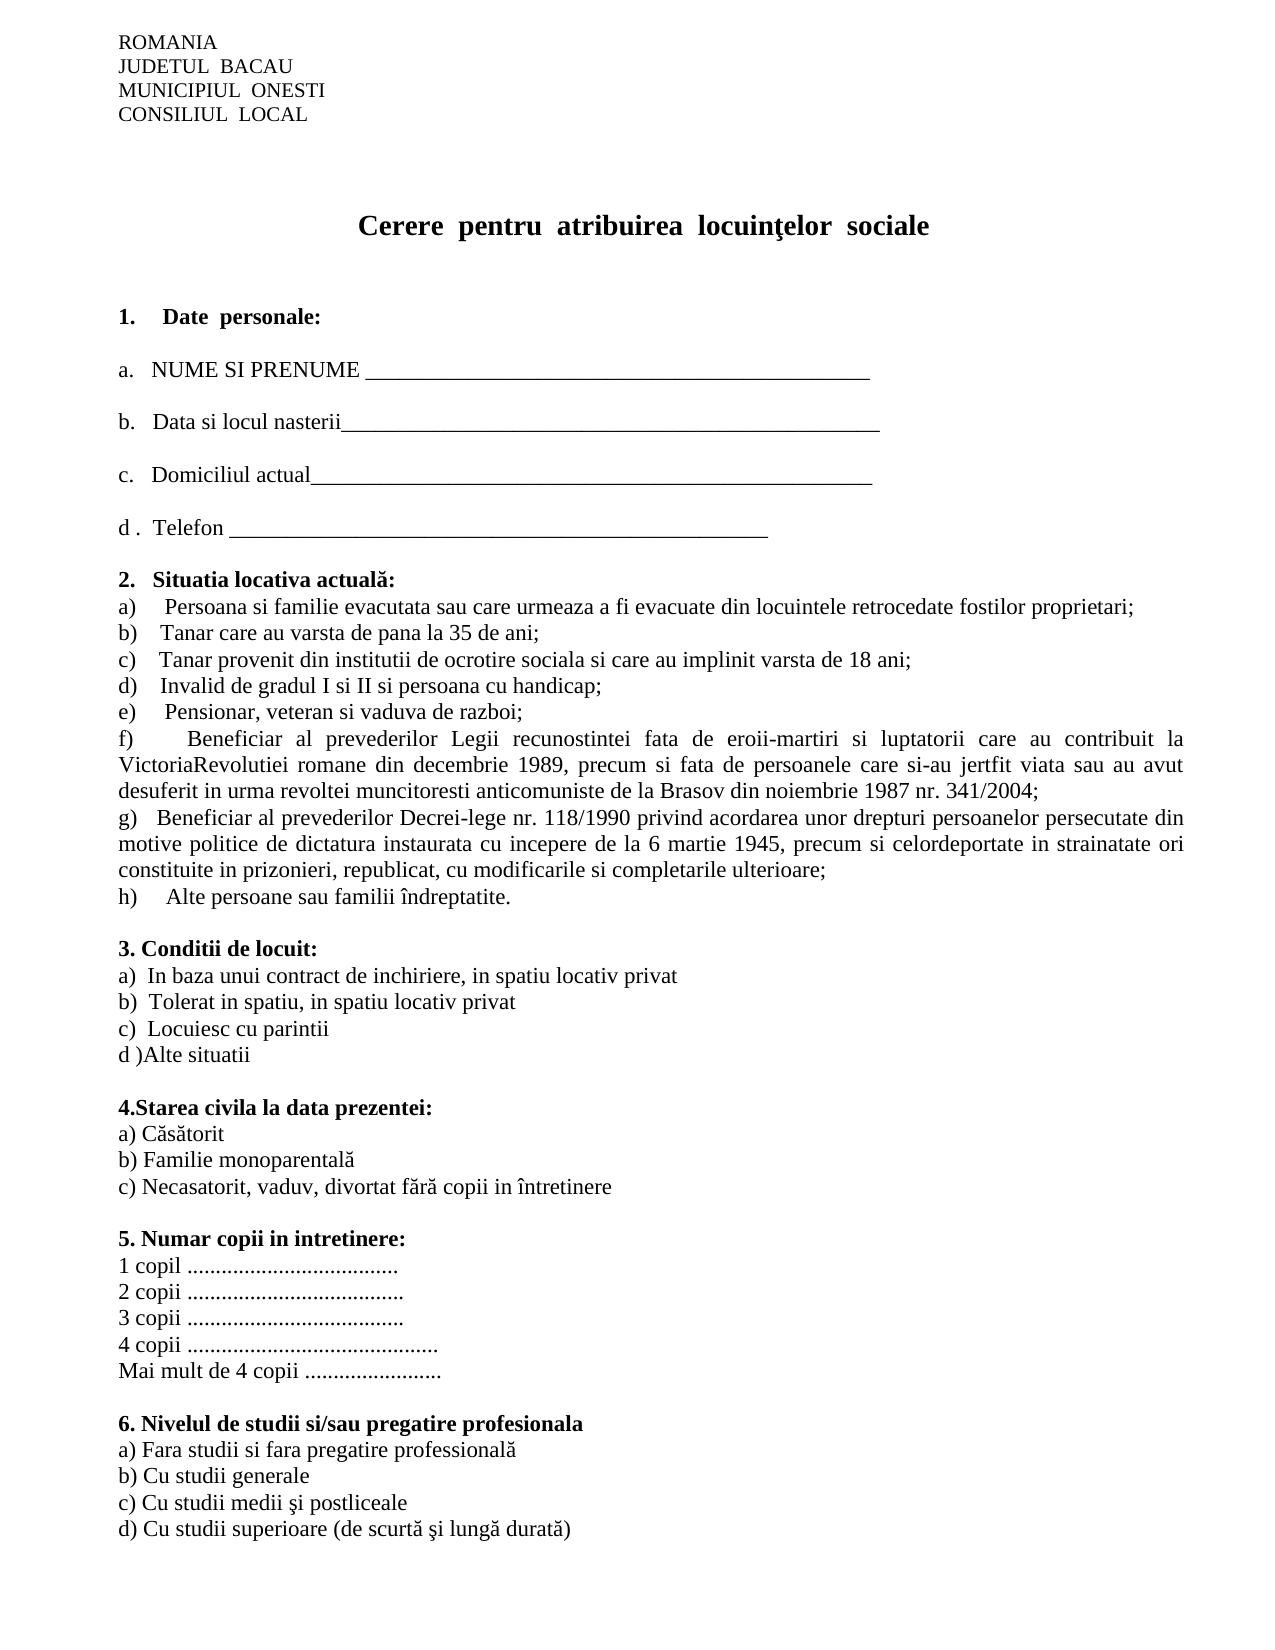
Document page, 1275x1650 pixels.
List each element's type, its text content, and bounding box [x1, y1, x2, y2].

text 6. Nivelul de studii si/sau pregatire profesionala [118, 1410, 1186, 1436]
text Mai mult de 4 copii ........................ [118, 1357, 1186, 1383]
text a) Persoana si familie evacutata sau care urmeaza a fi evacuate din locuintele retrocedate fostilor proprietari; [118, 593, 1186, 619]
text b) Cu studii generale [118, 1463, 1186, 1489]
text f) Beneficiar al prevederilor Legii recunostintei fata de eroii-martiri si luptatorii care au contribuit la VictoriaRevolutiei romane din decembrie 1989, precum si fata de persoanele care si-au jertfit viata sau au avut desuferit in urma revoltei muncitoresti anticomuniste de la Brasov din noiembrie 1987 nr. 341/2004; [118, 725, 1186, 804]
text ROMANIA [118, 29, 1186, 54]
text e) Pensionar, veteran si vaduva de razboi; [118, 698, 1186, 725]
text 4.Starea civila la data prezentei: [118, 1094, 1186, 1120]
text b) Tanar care au varsta de pana la 35 de ani; [118, 619, 1186, 646]
text b) Familie monoparentală [118, 1146, 1186, 1173]
text c) Cu studii medii şi postliceale [118, 1489, 1186, 1515]
list Date personale: [118, 303, 1186, 329]
text MUNICIPIUL ONESTI [118, 78, 1186, 102]
text 2. Situatia locativa actuală: [118, 567, 1186, 593]
text c) Necasatorit, vaduv, divortat fără copii in întretinere [118, 1173, 1186, 1199]
text d . Telefon _______________________________________________ [118, 514, 1186, 540]
text b) Tolerat in spatiu, in spatiu locativ privat [118, 988, 1186, 1014]
text CONSILIUL LOCAL [118, 102, 1186, 126]
text 2 copii ...................................... [118, 1278, 1186, 1304]
text c) Locuiesc cu parintii [118, 1014, 1186, 1041]
text 1 copil ..................................... [118, 1252, 1186, 1278]
text a) Căsătorit [118, 1120, 1186, 1146]
text h) Alte persoane sau familii îndreptatite. [118, 883, 1186, 909]
text g) Beneficiar al prevederilor Decrei-lege nr. 118/1990 privind acordarea unor drepturi persoanelor persecutate din motive politice de dictatura instaurata cu incepere de la 6 martie 1945, precum si celordeportate in strainatate ori constituite in prizonieri, republicat, cu modificarile si completarile ulterioare; [118, 804, 1186, 883]
text c. Domiciliul actual_________________________________________________ [118, 461, 1186, 487]
text 3 copii ...................................... [118, 1304, 1186, 1331]
text a) Fara studii si fara pregatire professională [118, 1436, 1186, 1463]
text 4 copii ............................................ [118, 1331, 1186, 1357]
text d )Alte situatii [118, 1041, 1186, 1067]
text d) Cu studii superioare (de scurtă şi lungă durată) [118, 1515, 1186, 1542]
text 3. Conditii de locuit: [118, 936, 1186, 962]
text Cerere pentru atribuirea locuinţelor sociale [268, 208, 1186, 241]
text JUDETUL BACAU [118, 54, 1186, 78]
text d) Invalid de gradul I si II si persoana cu handicap; [118, 672, 1186, 698]
text 5. Numar copii in intretinere: [118, 1225, 1186, 1252]
text c) Tanar provenit din institutii de ocrotire sociala si care au implinit varsta de 18 ani; [118, 646, 1186, 672]
text a. NUME SI PRENUME ____________________________________________ [118, 356, 1186, 382]
text a) In baza unui contract de inchiriere, in spatiu locativ privat [118, 962, 1186, 988]
text b. Data si locul nasterii_______________________________________________ [118, 408, 1186, 435]
